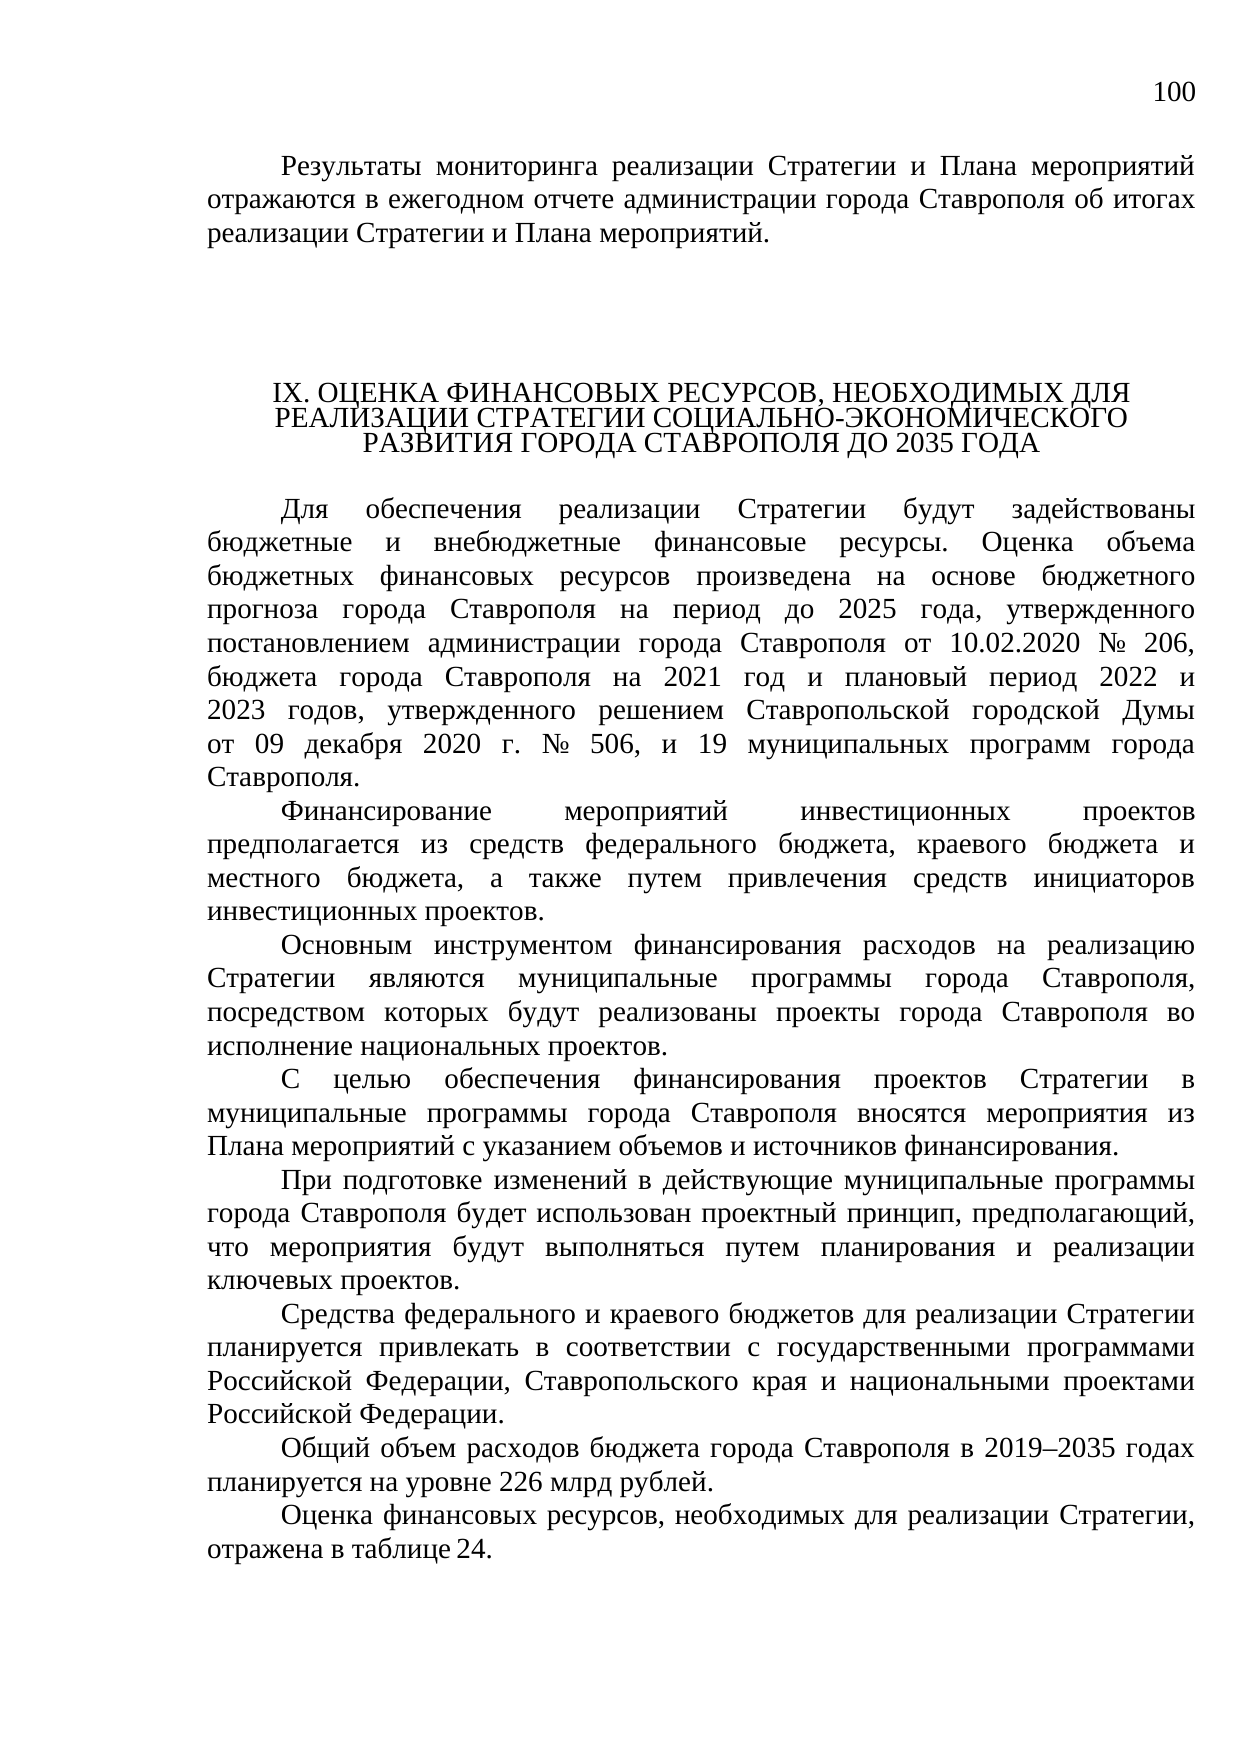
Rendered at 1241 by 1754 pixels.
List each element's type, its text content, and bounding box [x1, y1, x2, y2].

text Общий объем расходов бюджета города Ставрополя в 2019–2035 годах планируется на уровне 226 млрд рублей. [207, 1430, 1196, 1497]
text Для обеспечения реализации Стратегии будут задействованы бюджетные и внебюджетные финансовые ресурсы. Оценка объема бюджетных финансовых ресурсов произведена на основе бюджетного прогноза города Ставрополя на период до 2025 года, утвержденного постановлением администрации города Ставрополя от 10.02.2020 № 206, бюджета города Ставрополя на 2021 год и плановый период 2022 и 2023 годов, утвержденного решением Ставропольской городской Думы от 09 декабря 2020 г. № 506, и 19 муниципальных программ города Ставрополя. [207, 491, 1196, 793]
text Результаты мониторинга реализации Стратегии и Плана мероприятий отражаются в ежегодном отчете администрации города Ставрополя об итогах реализации Стратегии и Плана мероприятий. [207, 148, 1196, 248]
text С целью обеспечения финансирования проектов Стратегии в муниципальные программы города Ставрополя вносятся мероприятия из Плана мероприятий с указанием объемов и источников финансирования. [207, 1061, 1196, 1162]
text Средства федерального и краевого бюджетов для реализации Стратегии планируется привлекать в соответствии с государственными программами Российской Федерации, Ставропольского края и национальными проектами Российской Федерации. [207, 1296, 1196, 1430]
text Финансирование мероприятий инвестиционных проектов предполагается из средств федерального бюджета, краевого бюджета и местного бюджета, а также путем привлечения средств инициаторов инвестиционных проектов. [207, 793, 1196, 927]
text Оценка финансовых ресурсов, необходимых для реализации Стратегии, отражена в таблице 24. [207, 1497, 1196, 1564]
text При подготовке изменений в действующие муниципальные программы города Ставрополя будет использован проектный принцип, предполагающий, что мероприятия будут выполняться путем планирования и реализации ключевых проектов. [207, 1162, 1196, 1296]
text Основным инструментом финансирования расходов на реализацию Стратегии являются муниципальные программы города Ставрополя, посредством которых будут реализованы проекты города Ставрополя во исполнение национальных проектов. [207, 927, 1196, 1061]
text IX. ОЦЕНКА ФИНАНСОВЫХ РЕСУРСОВ, НЕОБХОДИМЫХ ДЛЯ РЕАЛИЗАЦИИ СТРАТЕГИИ СОЦИАЛЬНО-ЭКОНОМИЧЕСКОГО РАЗВИТИЯ ГОРОДА СТАВРОПОЛЯ ДО 2035 ГОДА [207, 382, 1196, 457]
